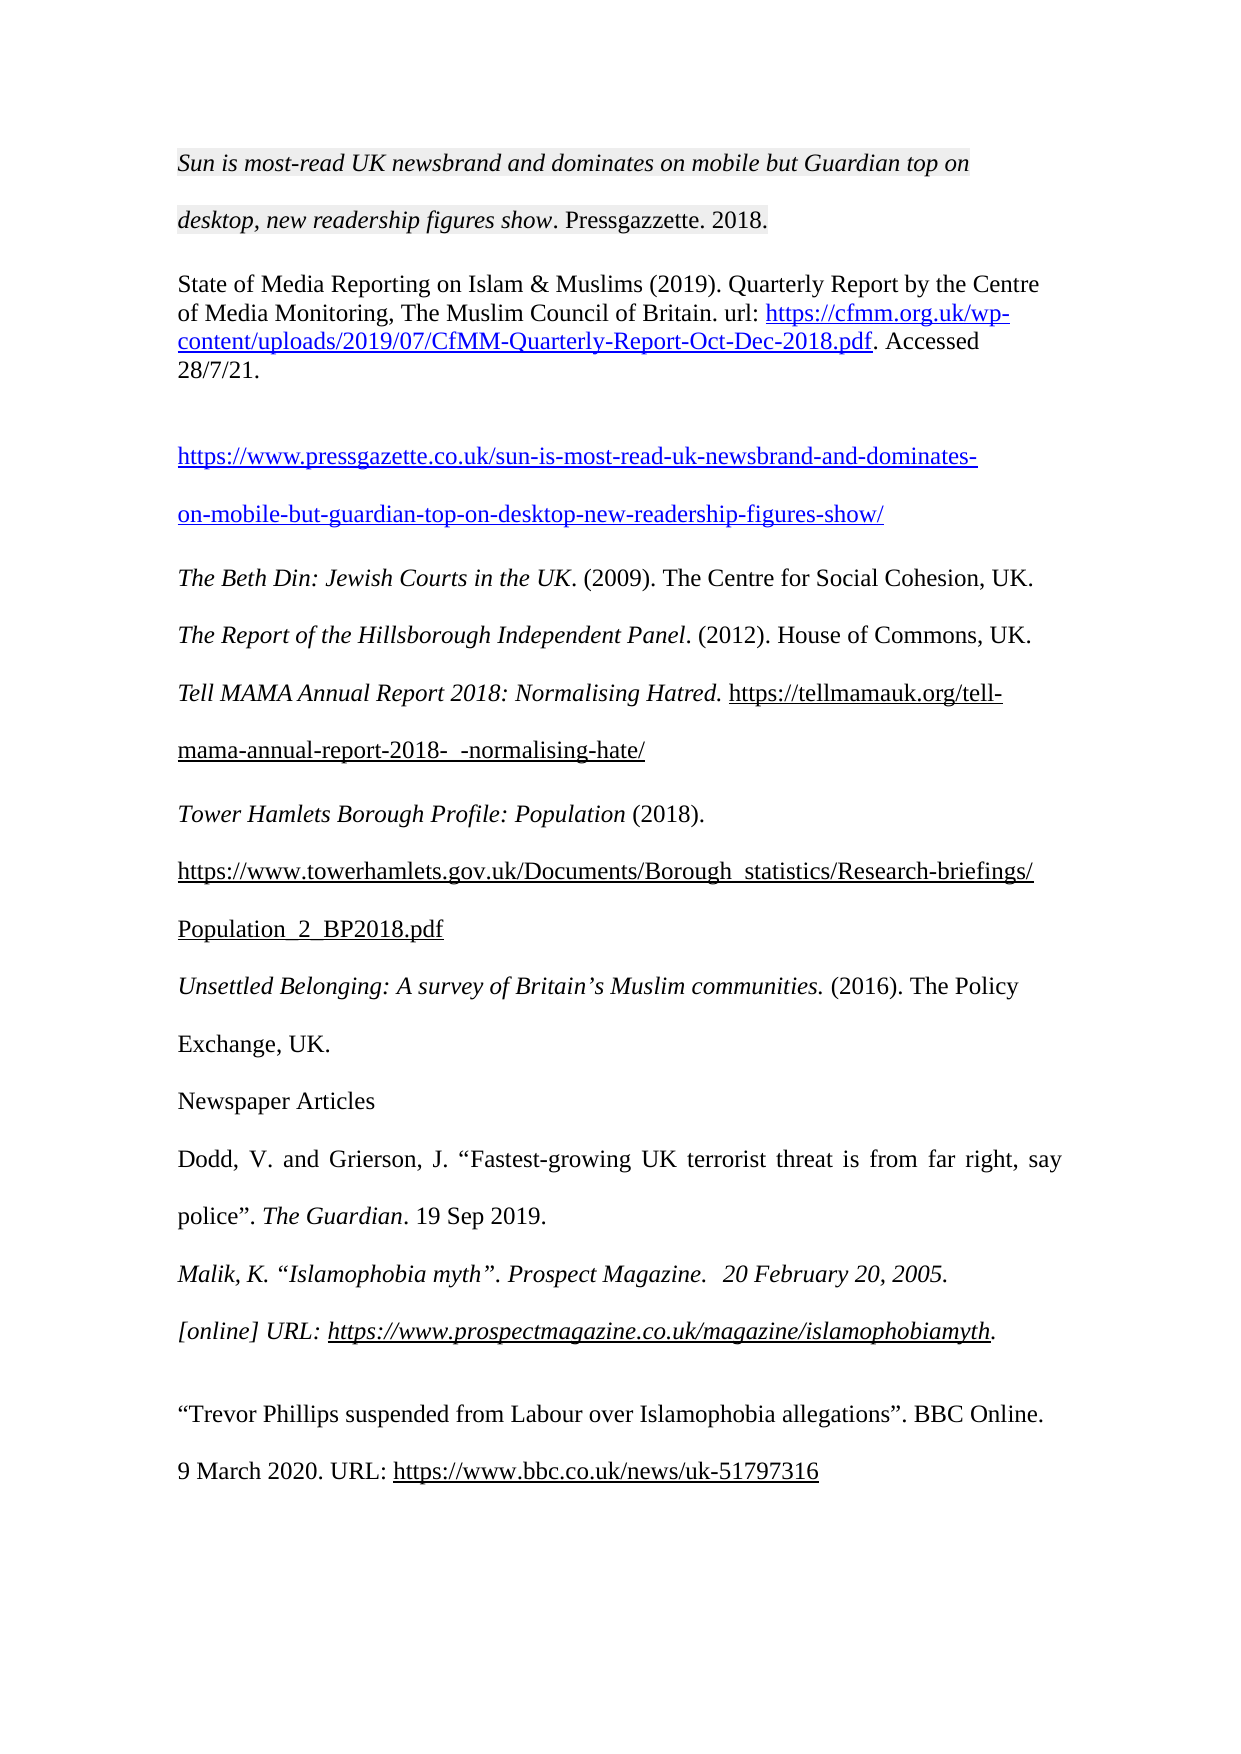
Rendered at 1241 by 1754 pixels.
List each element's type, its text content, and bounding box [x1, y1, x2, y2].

subtitle https://www.pressgazette.co.uk/sun-is-most-read-uk-newsbrand-and-dominates-on-mobile-but-guardian-top-on-desktop-new-readership-figures-show/ [177, 441, 1004, 528]
text Unsettled Belonging: A survey of Britain’s Muslim communities. (2016). The Policy Exchange, UK. [177, 971, 1063, 1058]
text The Beth Din: Jewish Courts in the UK. (2009). The Centre for Social Cohesion, UK. [177, 563, 1063, 591]
subtitle Malik, K. “Islamophobia myth”. Prospect Magazine. 20 February 20, 2005. [online] URL: https://www.prospectmagazine.co.uk/magazine/islamophobiamyth. [177, 1259, 1004, 1345]
text The Report of the Hillsborough Independent Panel. (2012). House of Commons, UK. [177, 620, 1063, 649]
text Newspaper Articles [177, 1086, 1063, 1115]
text Dodd, V. and Grierson, J. “Fastest-growing UK terrorist threat is from far right, say police”. The Guardian. 19 Sep 2019. [177, 1144, 1063, 1230]
text “Trevor Phillips suspended from Labour over Islamophobia allegations”. BBC Online. 9 March 2020. URL: https://www.bbc.co.uk/news/uk-51797316 [177, 1399, 1063, 1485]
subtitle Sun is most-read UK newsbrand and dominates on mobile but Guardian top on desktop, new readership figures show. Pressgazzette. 2018. [177, 148, 1004, 234]
text Tower Hamlets Borough Profile: Population (2018). https://www.towerhamlets.gov.uk/Documents/Borough_statistics/Research-briefings/Population_2_BP2018.pdf [177, 799, 1063, 943]
text State of Media Reporting on Islam & Muslims (2019). Quarterly Report by the Centre of Media Monitoring, The Muslim Council of Britain. url: https://cfmm.org.uk/wp-content/uploads/2019/07/CfMM-Quarterly-Report-Oct-Dec-2018.pdf. Accessed 28/7/21. [177, 269, 1063, 384]
subtitle Tell MAMA Annual Report 2018: Normalising Hatred. https://tellmamauk.org/tell-mama-annual-report-2018-_-normalising-hate/ [177, 678, 1004, 764]
